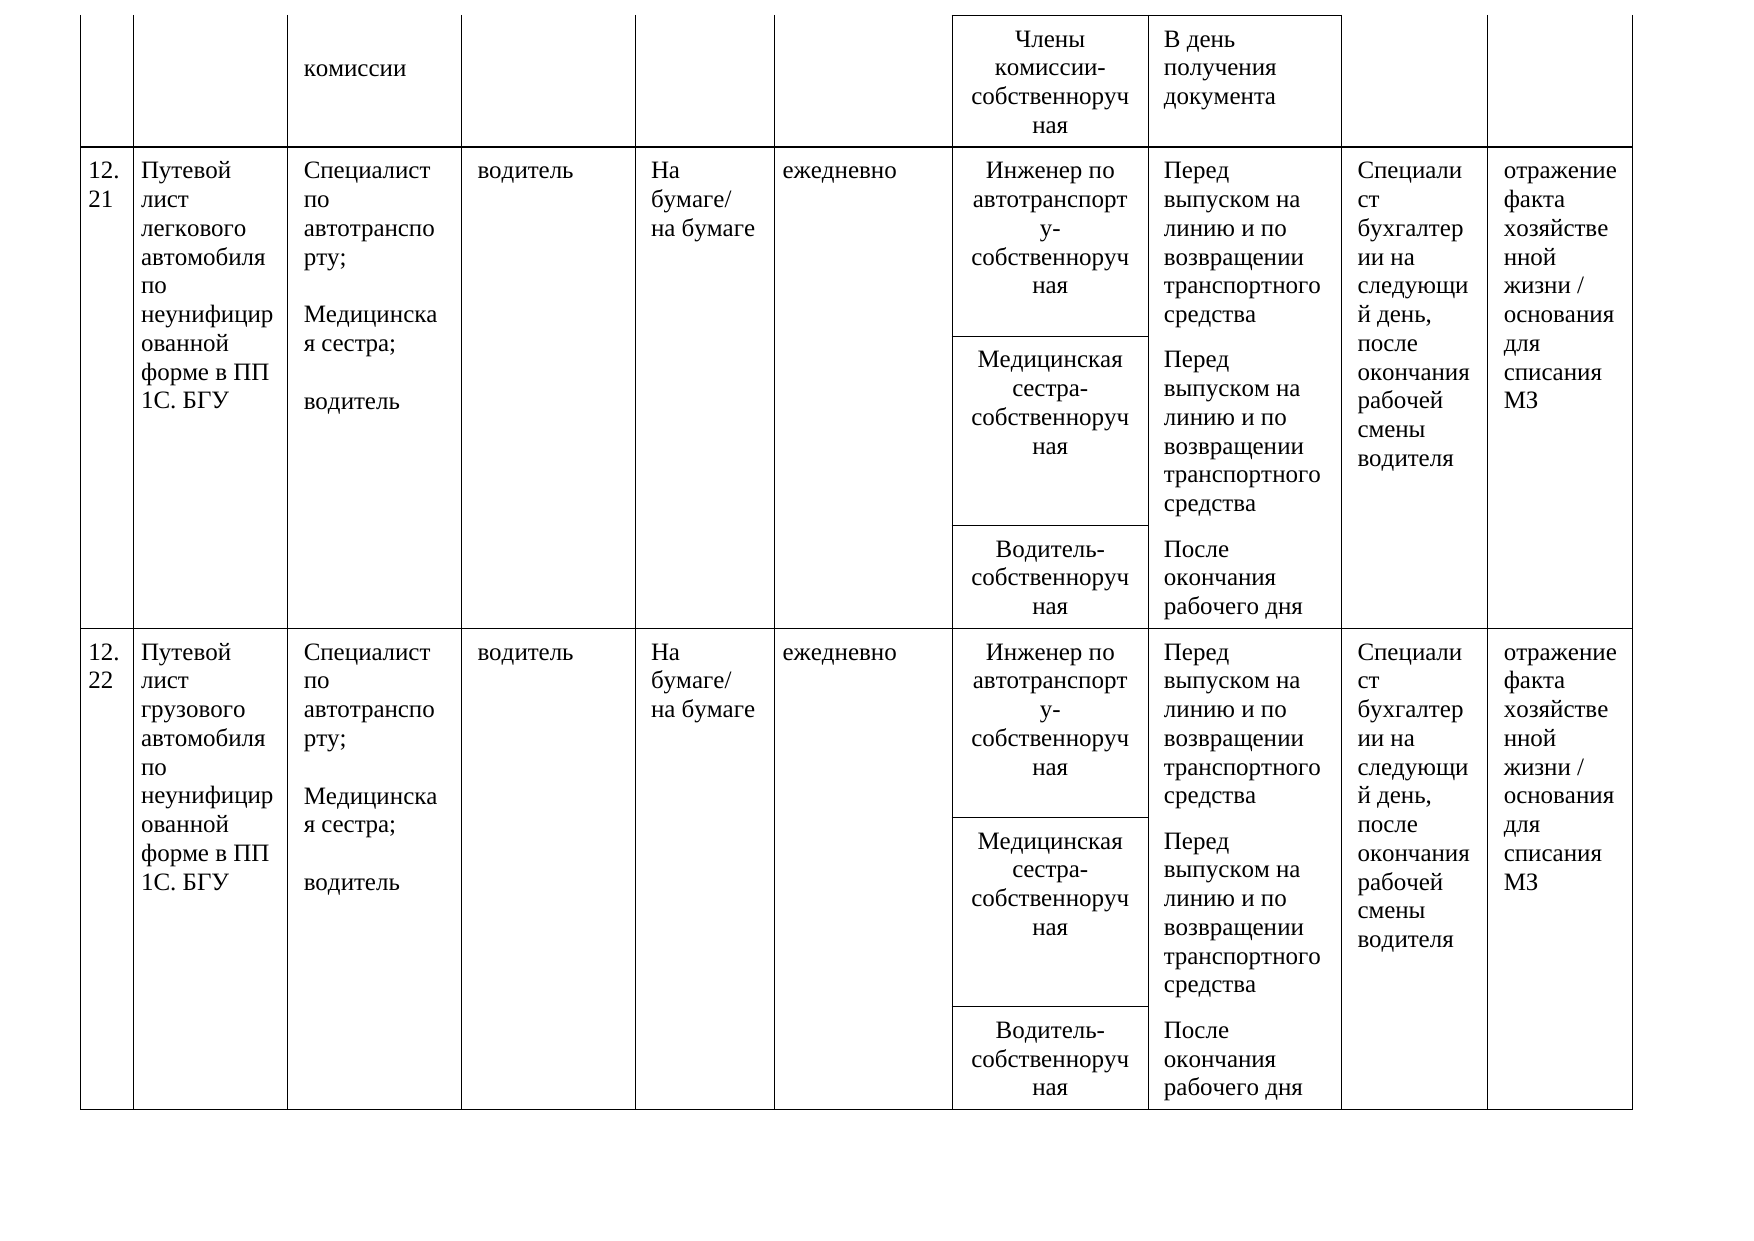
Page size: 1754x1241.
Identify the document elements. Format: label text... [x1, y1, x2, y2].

table_cell Путевой лист легкового автомобиля по неунифицированной форме в ПП 1С. БГУ [134, 148, 287, 628]
table_cell ежедневно [775, 629, 952, 1109]
table_cell ежедневно [775, 148, 952, 628]
table_cell Члены комиссии-собственноручная [953, 16, 1148, 146]
table_cell Путевой лист грузового автомобиля по неунифицированной форме в ПП 1С. БГУ [134, 629, 287, 1109]
table_cell Перед выпуском на линию и по возвращении транспортного средства [1149, 629, 1341, 817]
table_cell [636, 629, 774, 1109]
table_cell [1342, 629, 1487, 1109]
table_cell После окончания рабочего дня [1149, 525, 1341, 628]
table_cell Перед выпуском на линию и по возвращении транспортного средства [1149, 148, 1341, 336]
table_cell Водитель-собственноручная [953, 1007, 1148, 1109]
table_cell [288, 629, 461, 1109]
table_cell Специалист по автотранспорту; Медицинская сестра; водитель [288, 148, 461, 628]
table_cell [1488, 629, 1632, 1109]
table_cell отражение факта хозяйственной жизни / основания для списания МЗ [1488, 148, 1632, 628]
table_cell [1149, 817, 1341, 1006]
table_cell водитель [462, 148, 635, 628]
table_cell После окончания рабочего дня [1149, 1006, 1341, 1109]
table_cell Медицинская сестра-собственноручная [953, 818, 1148, 1006]
table_cell 12.21 [81, 148, 133, 628]
table_cell водитель [462, 629, 635, 1109]
table_cell Медицинская сестра-собственноручная [953, 337, 1148, 525]
table_cell Инженер по автотранспорту-собственноручная [953, 629, 1148, 817]
table_cell В день получения документа [1149, 16, 1341, 146]
table_cell Специалист бухгалтерии на следующий день, после окончания рабочей смены водителя [1342, 148, 1487, 628]
table_cell На бумаге/ на бумаге [636, 148, 774, 628]
table_cell Перед выпуском на линию и по возвращении транспортного средства [1149, 336, 1341, 525]
table_cell Водитель-собственноручная [953, 526, 1148, 628]
table_cell 12.22 [81, 629, 133, 1109]
table_cell Инженер по автотранспорту-собственноручная [953, 148, 1148, 336]
